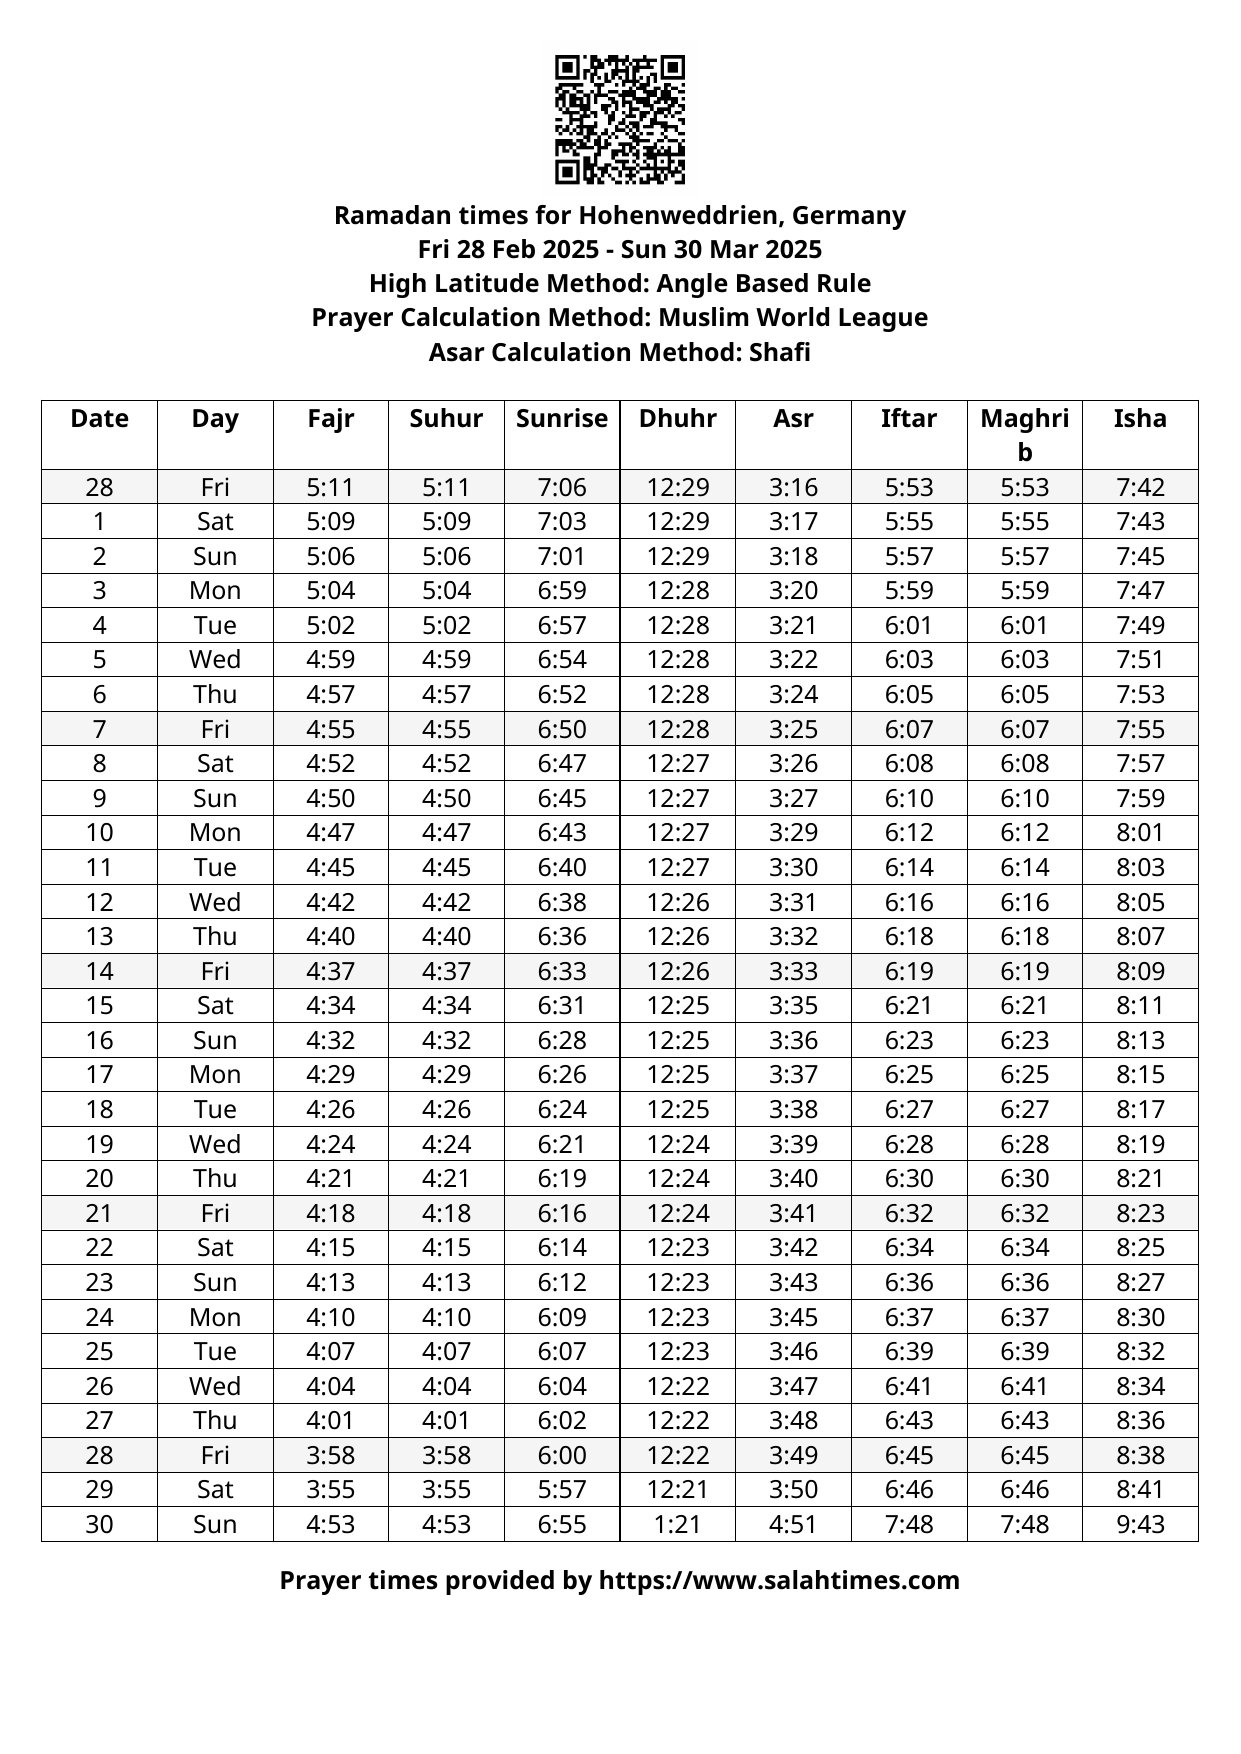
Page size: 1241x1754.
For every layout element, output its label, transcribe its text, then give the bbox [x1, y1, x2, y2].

table_cell 6:12 [505, 1265, 619, 1299]
table_cell 4:55 [389, 712, 504, 745]
table_cell 4:32 [389, 1023, 504, 1057]
table_cell 3:25 [736, 712, 851, 745]
table_cell 4:15 [274, 1231, 388, 1264]
table_cell 8:13 [1083, 1023, 1198, 1057]
table_cell 4:50 [274, 781, 388, 814]
table_cell 8:38 [1083, 1438, 1198, 1472]
table_cell Sat [158, 1473, 273, 1506]
text Prayer Calculation Method: Muslim World League [42, 300, 1198, 334]
table_cell 5:09 [274, 504, 388, 538]
table_cell 7:47 [1083, 574, 1198, 607]
table_cell 4:18 [389, 1196, 504, 1229]
table_header Day [158, 401, 273, 469]
table_cell 5:09 [389, 504, 504, 538]
table_cell 3:45 [736, 1300, 851, 1333]
table_cell 5:04 [274, 574, 388, 607]
table_cell 4:26 [389, 1092, 504, 1126]
table_cell 3:50 [736, 1473, 851, 1506]
table_cell 5:57 [852, 539, 967, 572]
table_cell 7:55 [1083, 712, 1198, 745]
table_cell 6:57 [505, 608, 619, 642]
table_cell Thu [158, 919, 273, 953]
table_cell 4:07 [274, 1334, 388, 1368]
table_cell 6:18 [968, 919, 1082, 953]
table_cell 6:26 [505, 1058, 619, 1091]
table_cell 12:22 [621, 1404, 735, 1437]
table_cell 3:21 [736, 608, 851, 642]
table_cell 3:58 [389, 1438, 504, 1472]
table_cell 6:03 [852, 643, 967, 676]
table_cell Fri [158, 712, 273, 745]
table_cell 5:06 [389, 539, 504, 572]
table_cell 4:07 [389, 1334, 504, 1368]
table_cell 7 [42, 712, 157, 745]
table_cell Sat [158, 989, 273, 1022]
table_cell 4:34 [389, 989, 504, 1022]
table_cell 4:01 [389, 1404, 504, 1437]
table_cell 4:40 [274, 919, 388, 953]
table_cell 6:50 [505, 712, 619, 745]
table_cell 5:55 [968, 504, 1082, 538]
table_cell 12:22 [621, 1438, 735, 1472]
table_cell 4:59 [274, 643, 388, 676]
text Asar Calculation Method: Shafi [42, 334, 1198, 368]
table_cell 4:24 [389, 1127, 504, 1160]
table_cell 6:23 [968, 1023, 1082, 1057]
table_cell 6:55 [505, 1507, 619, 1541]
table_cell 6:14 [505, 1231, 619, 1264]
table_cell 3:26 [736, 746, 851, 780]
table_cell 3:58 [274, 1438, 388, 1472]
table_cell 6:40 [505, 850, 619, 884]
table_cell 4:55 [274, 712, 388, 745]
table_cell 5:11 [389, 470, 504, 503]
table_cell 3:37 [736, 1058, 851, 1091]
table_cell 6:34 [852, 1231, 967, 1264]
table_cell 12:25 [621, 1058, 735, 1091]
table_cell Sat [158, 746, 273, 780]
table_cell 18 [42, 1092, 157, 1126]
table_cell 3:32 [736, 919, 851, 953]
table_cell Wed [158, 1127, 273, 1160]
table_cell 12:23 [621, 1300, 735, 1333]
table_cell 19 [42, 1127, 157, 1160]
table_cell 3:30 [736, 850, 851, 884]
table_cell 7:48 [852, 1507, 967, 1541]
table_cell 5:55 [852, 504, 967, 538]
table_cell 12:23 [621, 1265, 735, 1299]
table_cell 8:25 [1083, 1231, 1198, 1264]
table_cell Mon [158, 816, 273, 849]
table_cell 6:54 [505, 643, 619, 676]
table_cell 3:33 [736, 954, 851, 987]
table_cell 8:30 [1083, 1300, 1198, 1333]
table_cell 4:52 [274, 746, 388, 780]
table_cell 8:17 [1083, 1092, 1198, 1126]
table_cell 7:42 [1083, 470, 1198, 503]
table_cell 6:19 [968, 954, 1082, 987]
table_cell 6:24 [505, 1092, 619, 1126]
table_cell 21 [42, 1196, 157, 1229]
table_cell 6:34 [968, 1231, 1082, 1264]
table_cell 6:07 [968, 712, 1082, 745]
table_cell 4:13 [389, 1265, 504, 1299]
table_cell 4:45 [389, 850, 504, 884]
table_cell 5:53 [968, 470, 1082, 503]
table_cell 7:48 [968, 1507, 1082, 1541]
table_cell 4 [42, 608, 157, 642]
table_header Date [42, 401, 157, 469]
table_cell 4:40 [389, 919, 504, 953]
table_cell Tue [158, 1092, 273, 1126]
table_cell 6:01 [852, 608, 967, 642]
table_cell 12:28 [621, 608, 735, 642]
table_cell Sun [158, 1023, 273, 1057]
table_cell 8:23 [1083, 1196, 1198, 1229]
table_cell 5:02 [389, 608, 504, 642]
table_cell 6:19 [852, 954, 967, 987]
table_cell 11 [42, 850, 157, 884]
table_cell 3:36 [736, 1023, 851, 1057]
table_cell 3:24 [736, 677, 851, 711]
table_cell 6:14 [852, 850, 967, 884]
table_cell 6:10 [852, 781, 967, 814]
table_cell 4:13 [274, 1265, 388, 1299]
table_cell 12:25 [621, 989, 735, 1022]
table_header Fajr [274, 401, 388, 469]
table_cell 6:45 [852, 1438, 967, 1472]
table_cell 12:21 [621, 1473, 735, 1506]
table_cell 3:17 [736, 504, 851, 538]
table_cell 3:39 [736, 1127, 851, 1160]
table_cell Tue [158, 608, 273, 642]
table_cell 6:19 [505, 1161, 619, 1195]
table_cell 12 [42, 885, 157, 918]
table_cell 3:42 [736, 1231, 851, 1264]
table_cell 8:36 [1083, 1404, 1198, 1437]
table_cell 6:14 [968, 850, 1082, 884]
table_cell 6:41 [968, 1369, 1082, 1402]
table_cell 6:03 [968, 643, 1082, 676]
table_cell 3:18 [736, 539, 851, 572]
table_cell 4:37 [274, 954, 388, 987]
table_cell 8:32 [1083, 1334, 1198, 1368]
table_cell 3:55 [274, 1473, 388, 1506]
table_cell 9 [42, 781, 157, 814]
table_cell Wed [158, 643, 273, 676]
table_cell 3:43 [736, 1265, 851, 1299]
table_cell 4:47 [389, 816, 504, 849]
table_cell 4:57 [274, 677, 388, 711]
table_cell 16 [42, 1023, 157, 1057]
table_cell 26 [42, 1369, 157, 1402]
table_cell 3:35 [736, 989, 851, 1022]
table_cell 28 [42, 1438, 157, 1472]
table_cell 6:43 [852, 1404, 967, 1437]
table_cell 12:24 [621, 1196, 735, 1229]
table_cell Fri [158, 1438, 273, 1472]
table_cell 6:37 [968, 1300, 1082, 1333]
table_cell 28 [42, 470, 157, 503]
table_cell 6:41 [852, 1369, 967, 1402]
table_cell Fri [158, 1196, 273, 1229]
table_cell 4:04 [274, 1369, 388, 1402]
table_cell 5:57 [968, 539, 1082, 572]
table_cell 23 [42, 1265, 157, 1299]
table_cell 12:26 [621, 954, 735, 987]
table_cell 12:22 [621, 1369, 735, 1402]
table_cell 6:02 [505, 1404, 619, 1437]
table_cell Sun [158, 1265, 273, 1299]
table_cell 12:27 [621, 816, 735, 849]
table_cell 12:23 [621, 1231, 735, 1264]
table_cell 8:11 [1083, 989, 1198, 1022]
table_cell 6:12 [968, 816, 1082, 849]
table_cell Fri [158, 954, 273, 987]
table_cell 15 [42, 989, 157, 1022]
table_cell 6:05 [968, 677, 1082, 711]
table_cell 4:53 [274, 1507, 388, 1541]
table_cell Mon [158, 1300, 273, 1333]
table_cell 3:49 [736, 1438, 851, 1472]
table_cell 13 [42, 919, 157, 953]
table_cell 4:29 [274, 1058, 388, 1091]
table_cell 3:48 [736, 1404, 851, 1437]
table_cell 14 [42, 954, 157, 987]
table_cell 4:21 [274, 1161, 388, 1195]
table_cell 12:24 [621, 1161, 735, 1195]
table_cell 6:32 [852, 1196, 967, 1229]
table_cell 27 [42, 1404, 157, 1437]
table_cell 6:36 [968, 1265, 1082, 1299]
table_cell Wed [158, 1369, 273, 1402]
table_cell 6:36 [505, 919, 619, 953]
text Prayer times provided by https://www.salahtimes.com [42, 1563, 1198, 1597]
table_cell 6:16 [852, 885, 967, 918]
table_cell 12:23 [621, 1334, 735, 1368]
table_cell 6:21 [852, 989, 967, 1022]
table_cell 6:28 [505, 1023, 619, 1057]
table_cell 3:29 [736, 816, 851, 849]
table_cell Thu [158, 1161, 273, 1195]
table_cell 6:46 [968, 1473, 1082, 1506]
table_cell 4:57 [389, 677, 504, 711]
table_cell 6:08 [852, 746, 967, 780]
table_cell 6:09 [505, 1300, 619, 1333]
table_cell 3:47 [736, 1369, 851, 1402]
table_cell 7:06 [505, 470, 619, 503]
table_cell 12:26 [621, 919, 735, 953]
table_cell 12:25 [621, 1092, 735, 1126]
table_cell 6:52 [505, 677, 619, 711]
table_cell 6:28 [968, 1127, 1082, 1160]
table_cell 6:16 [505, 1196, 619, 1229]
table_cell 8 [42, 746, 157, 780]
table_cell 3:22 [736, 643, 851, 676]
table_cell 6:10 [968, 781, 1082, 814]
table_cell 6:30 [968, 1161, 1082, 1195]
table_cell 4:59 [389, 643, 504, 676]
table_header Maghrib [968, 401, 1082, 469]
table_cell 6:36 [852, 1265, 967, 1299]
table_cell 3:40 [736, 1161, 851, 1195]
table_cell 6:43 [505, 816, 619, 849]
table_cell 5:59 [852, 574, 967, 607]
table_cell 5:59 [968, 574, 1082, 607]
table_cell 6:37 [852, 1300, 967, 1333]
table_cell 4:47 [274, 816, 388, 849]
text Fri 28 Feb 2025 - Sun 30 Mar 2025 [42, 232, 1198, 266]
table_cell 6:04 [505, 1369, 619, 1402]
table_cell 12:26 [621, 885, 735, 918]
table_cell Fri [158, 470, 273, 503]
table_cell 3:38 [736, 1092, 851, 1126]
table_cell 4:37 [389, 954, 504, 987]
table_cell 20 [42, 1161, 157, 1195]
table_cell 6:33 [505, 954, 619, 987]
table_cell 4:10 [389, 1300, 504, 1333]
table_cell 6:27 [968, 1092, 1082, 1126]
table_cell 9:43 [1083, 1507, 1198, 1541]
table_cell 5:02 [274, 608, 388, 642]
table_cell 7:53 [1083, 677, 1198, 711]
table_cell 6:39 [968, 1334, 1082, 1368]
table_header Isha [1083, 401, 1198, 469]
table_cell 6:43 [968, 1404, 1082, 1437]
table_cell 8:07 [1083, 919, 1198, 953]
table_cell 6:45 [505, 781, 619, 814]
table_cell 5 [42, 643, 157, 676]
table_cell 4:45 [274, 850, 388, 884]
table_cell Sun [158, 539, 273, 572]
table_cell 10 [42, 816, 157, 849]
table_cell 6:47 [505, 746, 619, 780]
table_cell Tue [158, 1334, 273, 1368]
table_cell 7:49 [1083, 608, 1198, 642]
table_cell 3:46 [736, 1334, 851, 1368]
table_header Iftar [852, 401, 967, 469]
table_cell 6:45 [968, 1438, 1082, 1472]
table_cell Mon [158, 1058, 273, 1091]
table_cell 7:45 [1083, 539, 1198, 572]
table_cell 3 [42, 574, 157, 607]
table_cell 12:27 [621, 850, 735, 884]
table_cell 6:21 [505, 1127, 619, 1160]
table_cell 4:50 [389, 781, 504, 814]
table_cell 12:27 [621, 781, 735, 814]
table_cell Thu [158, 1404, 273, 1437]
table_cell 8:19 [1083, 1127, 1198, 1160]
table_cell 4:10 [274, 1300, 388, 1333]
picture [542, 41, 699, 198]
table_cell 6:25 [852, 1058, 967, 1091]
table_cell 6:12 [852, 816, 967, 849]
table_cell 6:39 [852, 1334, 967, 1368]
table_cell 7:51 [1083, 643, 1198, 676]
table_cell 6:16 [968, 885, 1082, 918]
table_cell 5:53 [852, 470, 967, 503]
table_cell 8:34 [1083, 1369, 1198, 1402]
table_cell 7:03 [505, 504, 619, 538]
text Ramadan times for Hohenweddrien, Germany [42, 198, 1198, 232]
table_cell 6:25 [968, 1058, 1082, 1091]
table_cell 4:04 [389, 1369, 504, 1402]
table_cell Tue [158, 850, 273, 884]
table_cell 4:42 [389, 885, 504, 918]
table_cell 4:51 [736, 1507, 851, 1541]
table_cell 8:01 [1083, 816, 1198, 849]
table_cell 7:43 [1083, 504, 1198, 538]
table_cell 8:09 [1083, 954, 1198, 987]
table_cell 3:27 [736, 781, 851, 814]
table_header Suhur [389, 401, 504, 469]
table_cell 7:59 [1083, 781, 1198, 814]
table_cell 3:20 [736, 574, 851, 607]
table_cell 4:21 [389, 1161, 504, 1195]
table_cell 5:57 [505, 1473, 619, 1506]
table_cell Sat [158, 504, 273, 538]
table_cell 3:16 [736, 470, 851, 503]
table_cell 30 [42, 1507, 157, 1541]
table_cell 6:07 [852, 712, 967, 745]
table_cell 5:11 [274, 470, 388, 503]
text High Latitude Method: Angle Based Rule [42, 266, 1198, 300]
table_cell 6 [42, 677, 157, 711]
table_cell 12:24 [621, 1127, 735, 1160]
table_cell Sun [158, 781, 273, 814]
table_cell 5:04 [389, 574, 504, 607]
table_cell 4:01 [274, 1404, 388, 1437]
table_cell 6:08 [968, 746, 1082, 780]
table_cell 4:29 [389, 1058, 504, 1091]
table_cell 6:27 [852, 1092, 967, 1126]
table_cell 8:41 [1083, 1473, 1198, 1506]
table_cell 1:21 [621, 1507, 735, 1541]
table_cell 6:28 [852, 1127, 967, 1160]
table_cell 6:38 [505, 885, 619, 918]
table_cell 6:01 [968, 608, 1082, 642]
table_cell Mon [158, 574, 273, 607]
table_cell 12:25 [621, 1023, 735, 1057]
table_cell 7:57 [1083, 746, 1198, 780]
table_header Sunrise [505, 401, 619, 469]
table_cell 6:23 [852, 1023, 967, 1057]
table_cell Thu [158, 677, 273, 711]
table_cell 6:31 [505, 989, 619, 1022]
table_cell 25 [42, 1334, 157, 1368]
table_cell Sat [158, 1231, 273, 1264]
table_cell 5:06 [274, 539, 388, 572]
table_cell 6:30 [852, 1161, 967, 1195]
table_cell 4:52 [389, 746, 504, 780]
table_cell 12:28 [621, 574, 735, 607]
table_cell 22 [42, 1231, 157, 1264]
table_cell 24 [42, 1300, 157, 1333]
table_cell 4:34 [274, 989, 388, 1022]
table_header Dhuhr [621, 401, 735, 469]
table_cell 12:28 [621, 677, 735, 711]
table_cell 8:27 [1083, 1265, 1198, 1299]
table_cell 12:28 [621, 712, 735, 745]
table_cell 6:07 [505, 1334, 619, 1368]
table_cell 12:29 [621, 470, 735, 503]
table_cell 12:28 [621, 643, 735, 676]
table_cell 6:18 [852, 919, 967, 953]
table_cell 4:32 [274, 1023, 388, 1057]
table_cell 3:31 [736, 885, 851, 918]
table_cell 3:41 [736, 1196, 851, 1229]
table_cell Wed [158, 885, 273, 918]
table_cell 3:55 [389, 1473, 504, 1506]
table_cell 4:18 [274, 1196, 388, 1229]
table_cell 6:21 [968, 989, 1082, 1022]
table_cell 29 [42, 1473, 157, 1506]
table_cell 12:29 [621, 539, 735, 572]
table_cell 6:59 [505, 574, 619, 607]
table_cell 4:15 [389, 1231, 504, 1264]
table_cell 17 [42, 1058, 157, 1091]
table_cell 4:24 [274, 1127, 388, 1160]
table_cell 7:01 [505, 539, 619, 572]
table_cell 6:46 [852, 1473, 967, 1506]
table_cell 1 [42, 504, 157, 538]
table_cell 4:53 [389, 1507, 504, 1541]
table_cell 6:00 [505, 1438, 619, 1472]
table_cell 12:27 [621, 746, 735, 780]
table_cell Sun [158, 1507, 273, 1541]
table_cell 8:21 [1083, 1161, 1198, 1195]
table_header Asr [736, 401, 851, 469]
table_cell 8:05 [1083, 885, 1198, 918]
table_cell 8:03 [1083, 850, 1198, 884]
table_cell 4:26 [274, 1092, 388, 1126]
table_cell 12:29 [621, 504, 735, 538]
table_cell 8:15 [1083, 1058, 1198, 1091]
table_cell 2 [42, 539, 157, 572]
table_cell 4:42 [274, 885, 388, 918]
table_cell 6:32 [968, 1196, 1082, 1229]
table_cell 6:05 [852, 677, 967, 711]
